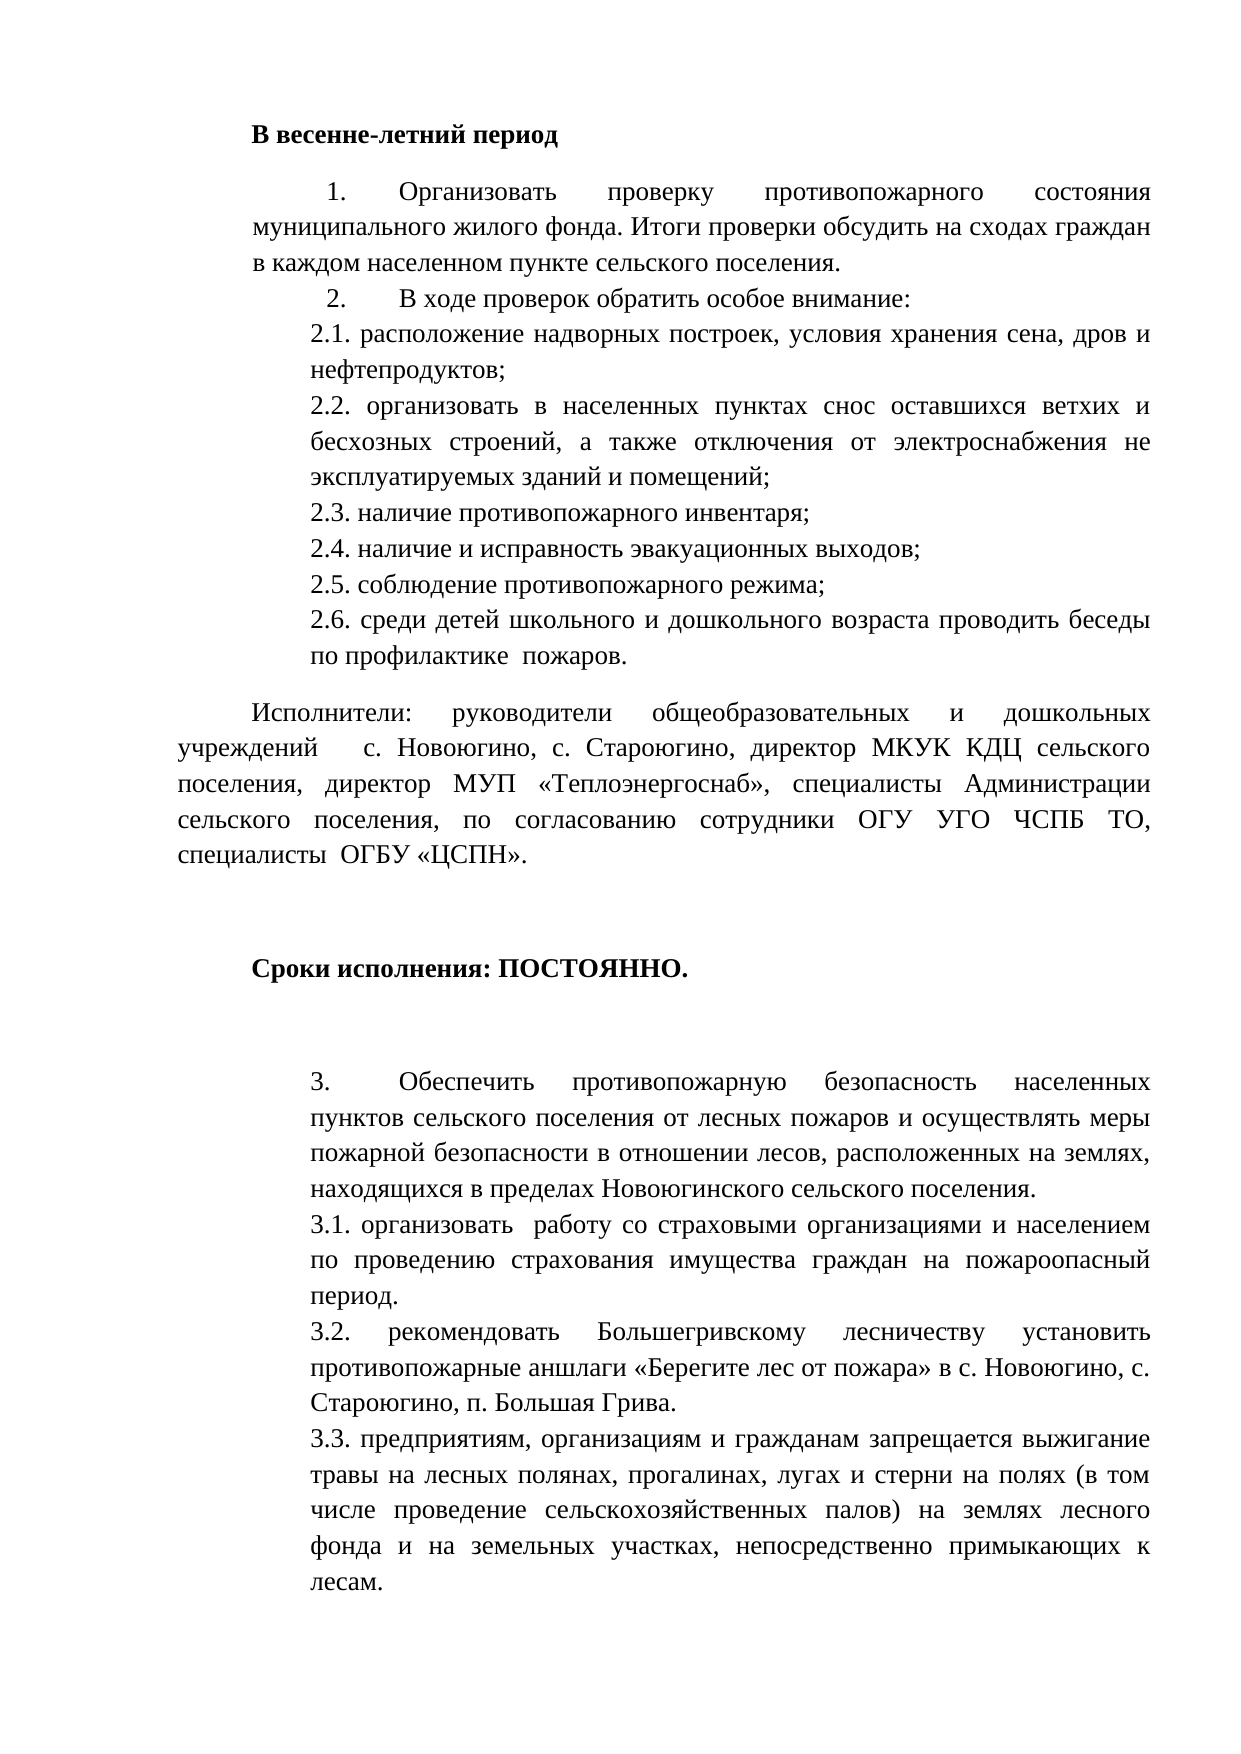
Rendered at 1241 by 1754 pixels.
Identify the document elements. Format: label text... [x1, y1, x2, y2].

list 2.2. организовать в населенных пунктах снос оставшихся ветхих и бесхозных строений, а также отключения от электроснабжения не эксплуатируемых зданий и помещений; [310, 389, 1152, 492]
text В весенне-летний период [177, 118, 1152, 149]
list 2.3. наличие противопожарного инвентаря; [310, 496, 1152, 527]
list 2.1. расположение надворных построек, условия хранения сена, дров и нефтепродуктов; [310, 318, 1152, 384]
list 2.6. среди детей школьного и дошкольного возраста проводить беседы по профилактике пожаров. [310, 603, 1152, 670]
list 3.1. организовать работу со страховыми организациями и населением по проведению страхования имущества граждан на пожароопасный период. [310, 1208, 1152, 1310]
list Обеспечить противопожарную безопасность населенных пунктов сельского поселения от лесных пожаров и осуществлять меры пожарной безопасности в отношении лесов, расположенных на землях, находящихся в пределах Новоюгинского сельского поселения. [310, 1065, 1152, 1203]
list 2.5. соблюдение противопожарного режима; [310, 568, 1152, 599]
text Сроки исполнения: ПОСТОЯННО. [177, 952, 1152, 983]
list 3.2. рекомендовать Большегривскому лесничеству установить противопожарные аншлаги «Берегите лес от пожара» в с. Новоюгино, с. Староюгино, п. Большая Грива. [310, 1315, 1152, 1418]
list Организовать проверку противопожарного состояния муниципального жилого фонда. Итоги проверки обсудить на сходах граждан в каждом населенном пункте сельского поселения. [252, 175, 1152, 277]
text Исполнители: руководители общеобразовательных и дошкольных учреждений с. Новоюгино, с. Староюгино, директор МКУК КДЦ сельского поселения, директор МУП «Теплоэнергоснаб», специалисты Администрации сельского поселения, по согласованию сотрудники ОГУ УГО ЧСПБ ТО, специалисты ОГБУ «ЦСПН». [177, 696, 1152, 870]
list В ходе проверок обратить особое внимание: [252, 282, 1152, 313]
list 3.3. предприятиям, организациям и гражданам запрещается выжигание травы на лесных полянах, прогалинах, лугах и стерни на полях (в том числе проведение сельскохозяйственных палов) на землях лесного фонда и на земельных участках, непосредственно примыкающих к лесам. [310, 1422, 1152, 1596]
list 2.4. наличие и исправность эвакуационных выходов; [310, 532, 1152, 563]
